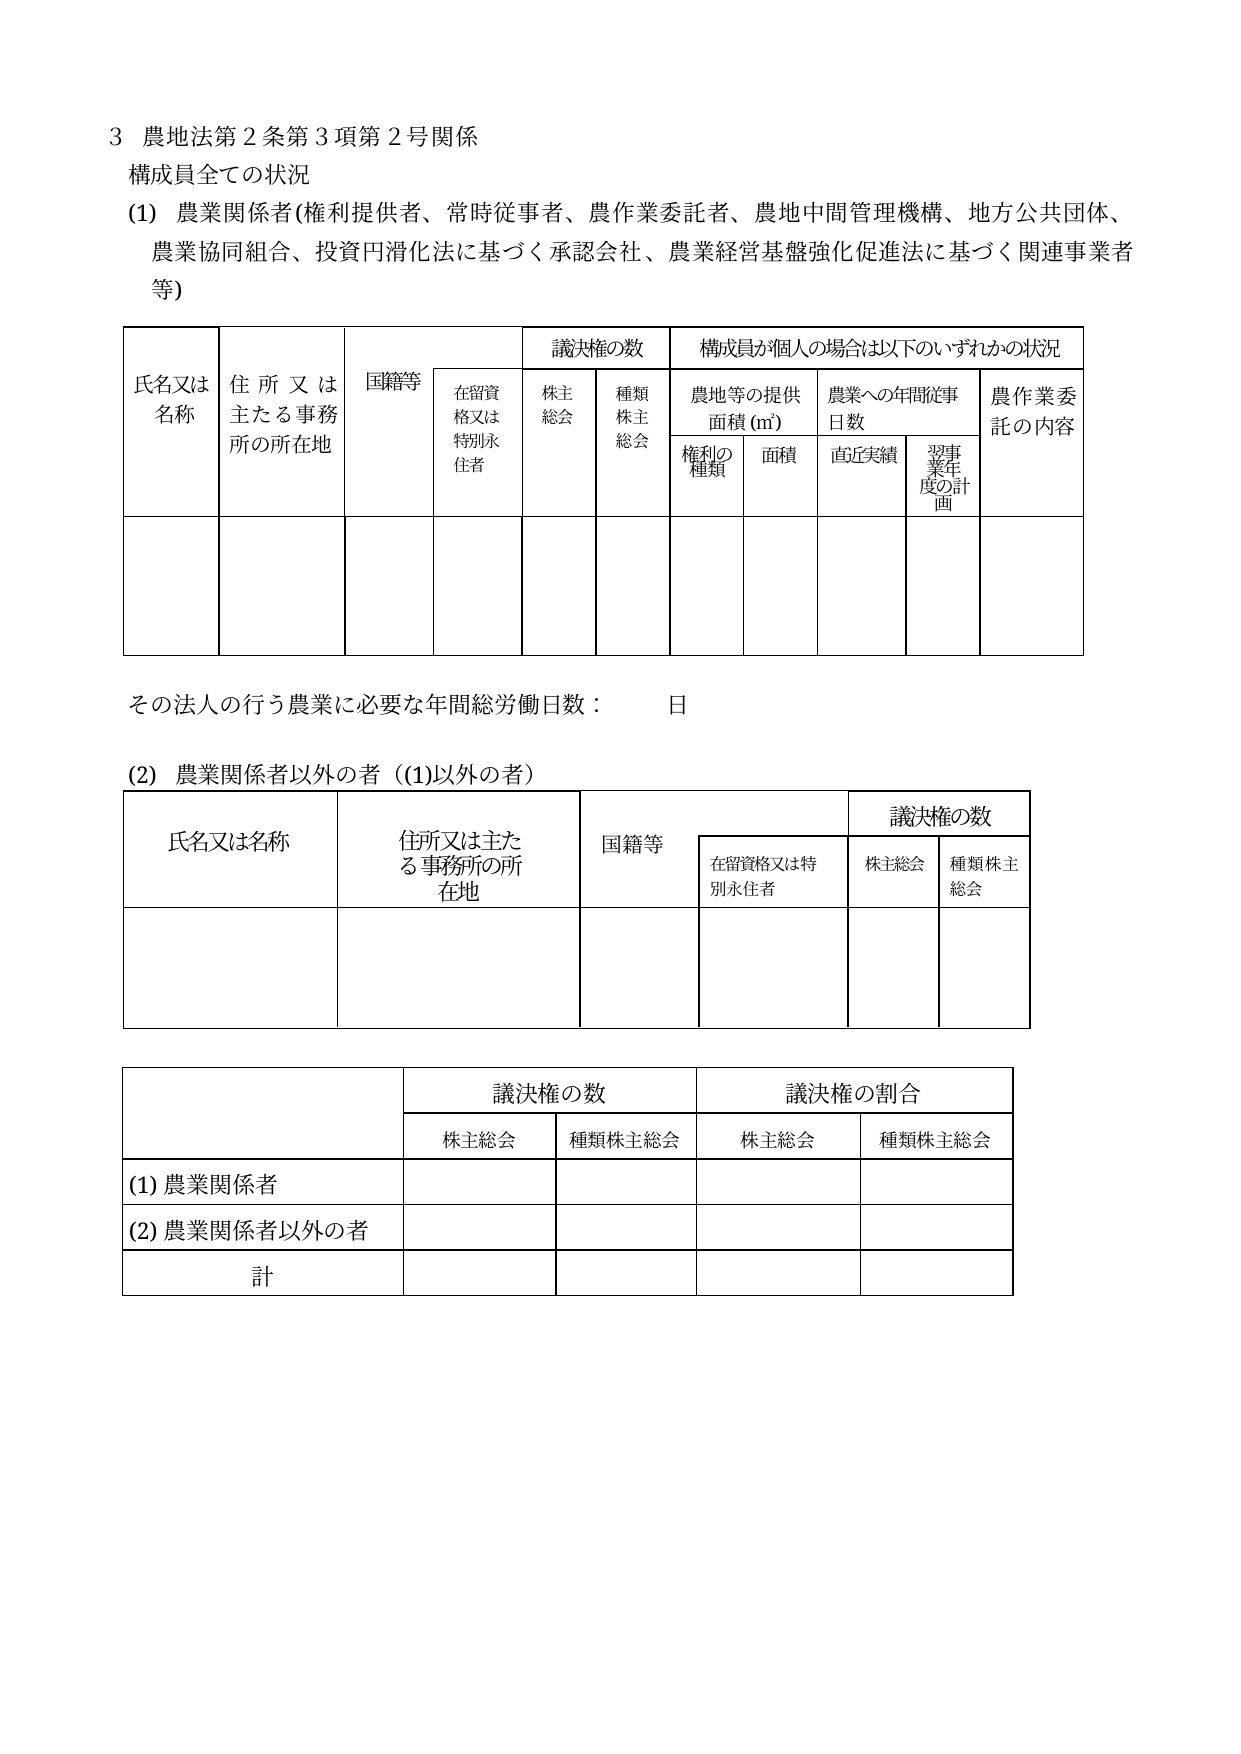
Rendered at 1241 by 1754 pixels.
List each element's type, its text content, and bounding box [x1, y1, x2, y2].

table_header 議決権の数 [849, 792, 1029, 835]
table_cell [861, 1160, 1012, 1203]
table_cell [346, 517, 433, 655]
table_cell [671, 517, 743, 655]
table_cell 株主総会 [697, 1114, 860, 1158]
table_cell 種類株主総会 [597, 370, 669, 516]
table_cell (2) 農業関係者以外の者 [123, 1205, 403, 1249]
table_cell 株主総会 [404, 1114, 555, 1158]
table_header 国籍等 [581, 791, 699, 906]
table_cell [581, 908, 698, 1027]
table_header [434, 327, 522, 368]
table_cell 直近実績 [818, 436, 905, 516]
table_cell [861, 1205, 1012, 1249]
table_cell [981, 517, 1083, 655]
table_cell [124, 517, 218, 655]
table_cell [434, 517, 521, 655]
table_cell 種類株主総会 [557, 1114, 696, 1158]
table_cell [557, 1251, 696, 1295]
table_cell 株主総会 [523, 370, 595, 516]
table_header 構成員が個人の場合は以下のいずれかの状況 [671, 328, 1083, 368]
table_cell [124, 908, 337, 1027]
table_header 議決権の数 [404, 1068, 696, 1112]
table_cell [700, 908, 847, 1027]
table_cell [404, 1205, 555, 1249]
table_cell [404, 1251, 555, 1295]
table_cell 権利の種類 [671, 436, 743, 516]
table_cell 農作業委託の内容 [981, 370, 1083, 516]
table_cell [404, 1160, 555, 1203]
table_header [699, 791, 848, 835]
table_cell [338, 908, 579, 1027]
table_cell 株主総会 [849, 837, 938, 906]
table_header 氏名又は名称 [124, 328, 218, 516]
table_header [123, 1068, 403, 1158]
table_cell 在留資格又は特別永住者 [434, 369, 522, 516]
table_cell [597, 517, 669, 655]
table_cell [849, 908, 938, 1027]
table_cell [557, 1205, 696, 1249]
table_cell [907, 517, 979, 655]
table_cell 翌事業年度の計画 [907, 436, 979, 516]
table_cell [523, 517, 595, 655]
table_header 国籍等 [345, 327, 433, 516]
text ３ 農地法第２条第３項第２号関係構成員全ての状況 [104, 119, 479, 190]
table_cell 計 [123, 1251, 403, 1295]
table_cell [697, 1205, 860, 1249]
table_cell (1) 農業関係者 [123, 1160, 403, 1203]
table_cell 種類株主総会 [940, 837, 1029, 906]
table_cell [557, 1160, 696, 1203]
table_cell [744, 517, 817, 655]
table_cell [861, 1251, 1012, 1295]
table_cell [697, 1251, 860, 1295]
table_cell 農地等の提供面積 (㎡) [671, 370, 817, 435]
list 農業関係者(権利提供者、常時従事者、農作業委託者、農地中間管理機構、地方公共団体、農業協同組合、投資円滑化法に基づく承認会社、農業経営基盤強化促進法に基づく関連事業者等) [128, 196, 1136, 305]
table_cell [220, 517, 344, 655]
table_cell [818, 517, 905, 655]
table_cell [697, 1160, 860, 1203]
table_header 氏名又は名称 [124, 792, 337, 906]
table_cell [940, 908, 1029, 1027]
table_header 住所又は主たる事務所の所在地 [338, 792, 579, 906]
table_header 議決権の数 [523, 328, 669, 368]
table_header 議決権の割合 [697, 1068, 1012, 1112]
table_header 住所又は 主たる事務所の所在地 [220, 327, 344, 516]
table_cell 面積 [744, 436, 817, 516]
list 農業関係者以外の者（(1)以外の者） [128, 757, 1153, 790]
text その法人の行う農業に必要な年間総労働日数： 日 [94, 687, 690, 720]
table_cell 種類株主総会 [861, 1114, 1012, 1158]
table_cell 在留資格又は特別永住者 [700, 837, 847, 906]
table_cell 農業への年間従事 日数 [818, 370, 979, 435]
